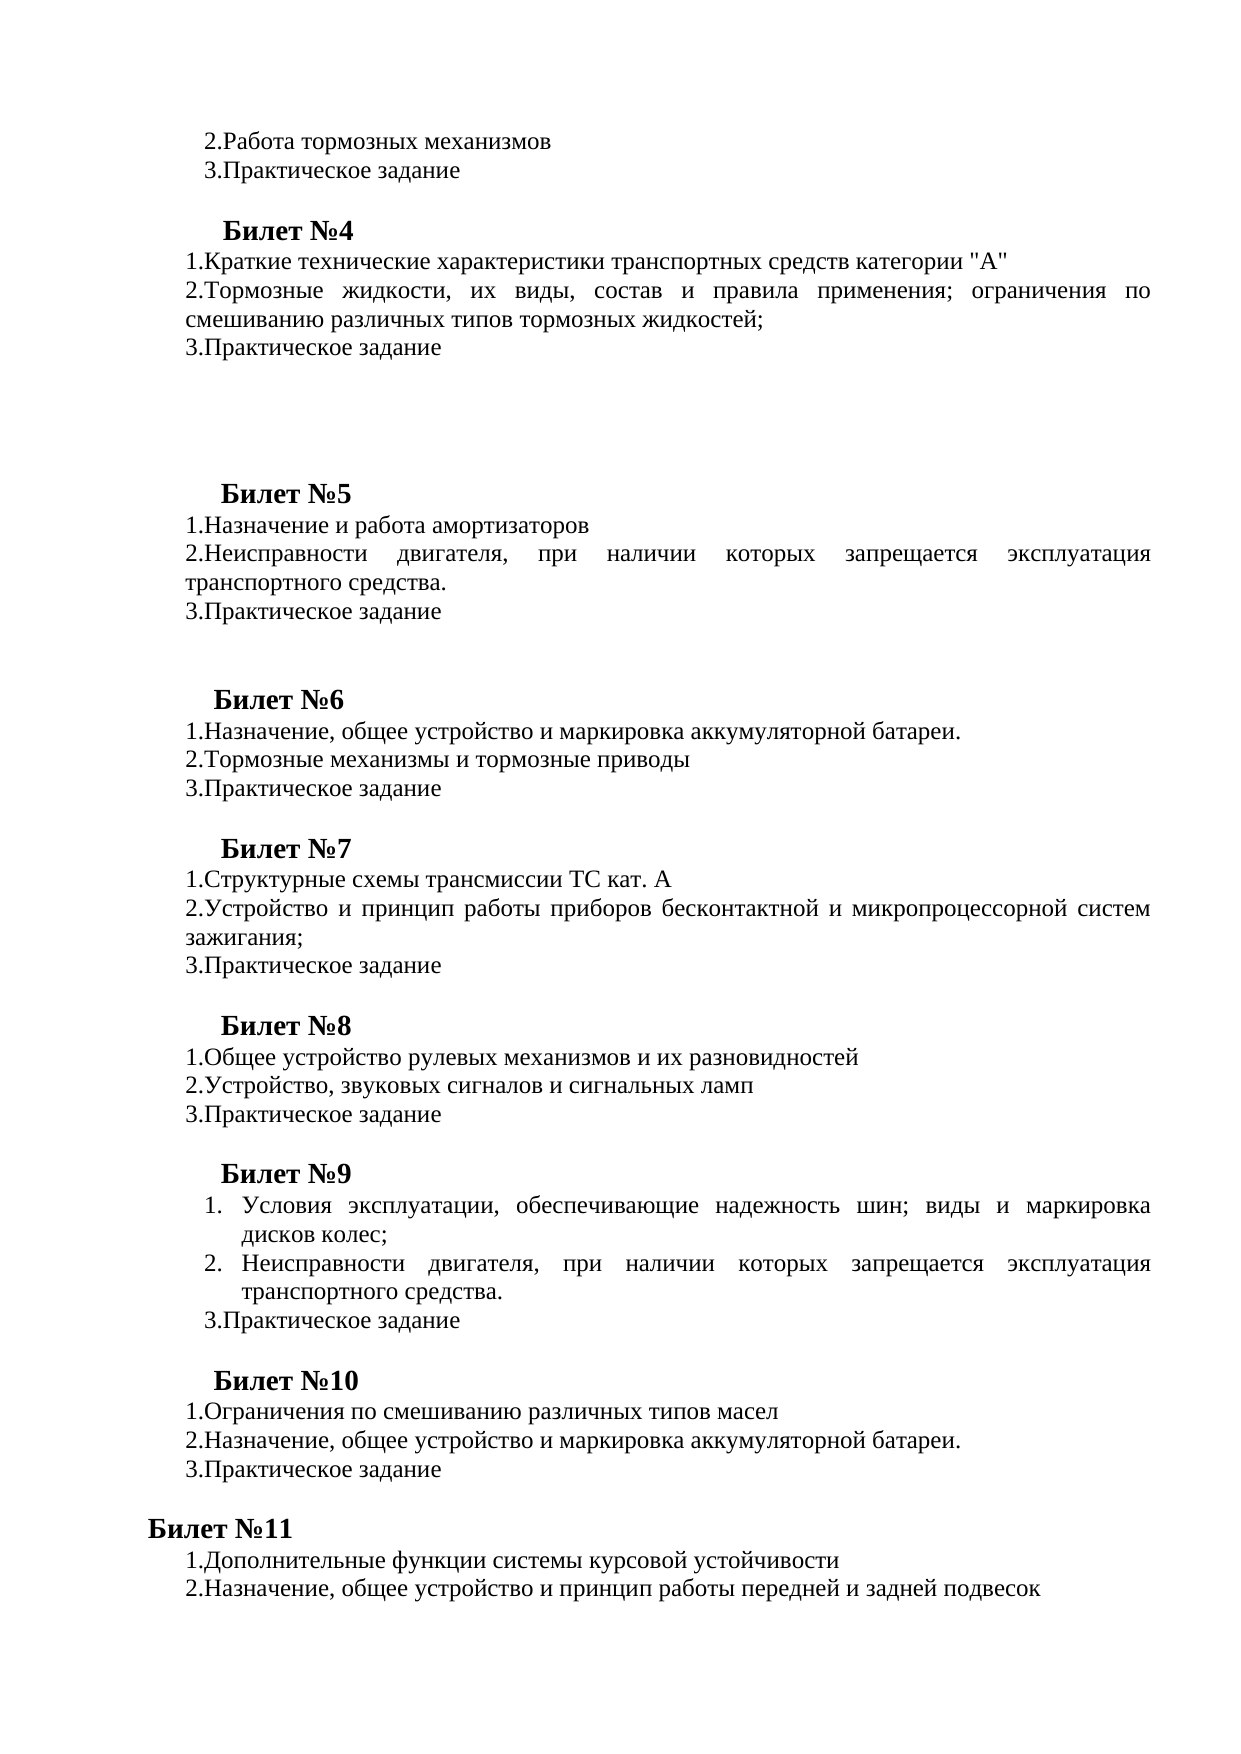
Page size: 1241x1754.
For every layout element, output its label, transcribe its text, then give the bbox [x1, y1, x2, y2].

text 1.Ограничения по смешиванию различных типов масел [185, 1396, 1152, 1425]
text 1.Назначение, общее устройство и маркировка аккумуляторной батареи. [185, 716, 1152, 744]
text 3.Практическое задание [204, 1305, 1152, 1334]
text 3.Практическое задание [185, 596, 1152, 625]
text Билет №6 [148, 682, 1152, 716]
text 3.Практическое задание [185, 773, 1152, 802]
text 1.Дополнительные функции системы курсовой устойчивости [185, 1545, 1152, 1573]
text 3.Практическое задание [185, 332, 1152, 361]
text 2.Устройство, звуковых сигналов и сигнальных ламп [185, 1070, 1152, 1099]
text 1.Структурные схемы трансмиссии ТС кат. А [185, 864, 1152, 893]
text 1.Назначение и работа амортизаторов [185, 510, 1152, 538]
text 3.Практическое задание [185, 951, 1152, 979]
text Билет №8 [148, 1008, 1152, 1042]
text 2.Назначение, общее устройство и принцип работы передней и задней подвесок [185, 1573, 1152, 1602]
text 2.Неисправности двигателя, при наличии которых запрещается эксплуатация транспортного средства. [185, 538, 1152, 596]
text Билет №11 [148, 1511, 1152, 1545]
text 2.Устройство и принцип работы приборов бесконтактной и микропроцессорной систем зажигания; [185, 893, 1152, 951]
list Условия эксплуатации, обеспечивающие надежность шин; виды и маркировка дисков колес; [204, 1190, 1152, 1248]
list Неисправности двигателя, при наличии которых запрещается эксплуатация транспортного средства. [204, 1248, 1152, 1305]
text Билет №5 [148, 476, 1152, 510]
text 2.Тормозные жидкости, их виды, состав и правила применения; ограничения по смешиванию различных типов тормозных жидкостей; [185, 275, 1152, 332]
text 3.Практическое задание [204, 155, 1152, 184]
text Билет №10 [148, 1363, 1152, 1396]
text 2.Работа тормозных механизмов [204, 126, 1152, 155]
text Билет №4 [223, 213, 1152, 246]
text Билет №7 [148, 831, 1152, 864]
text 2.Тормозные механизмы и тормозные приводы [185, 744, 1152, 773]
text 3.Практическое задание [185, 1454, 1152, 1482]
text 1.Общее устройство рулевых механизмов и их разновидностей [185, 1042, 1152, 1070]
text 3.Практическое задание [185, 1099, 1152, 1128]
text 1.Краткие технические характеристики транспортных средств категории "А" [185, 246, 1152, 275]
text 2.Назначение, общее устройство и маркировка аккумуляторной батареи. [185, 1425, 1152, 1454]
text Билет №9 [148, 1157, 1152, 1190]
